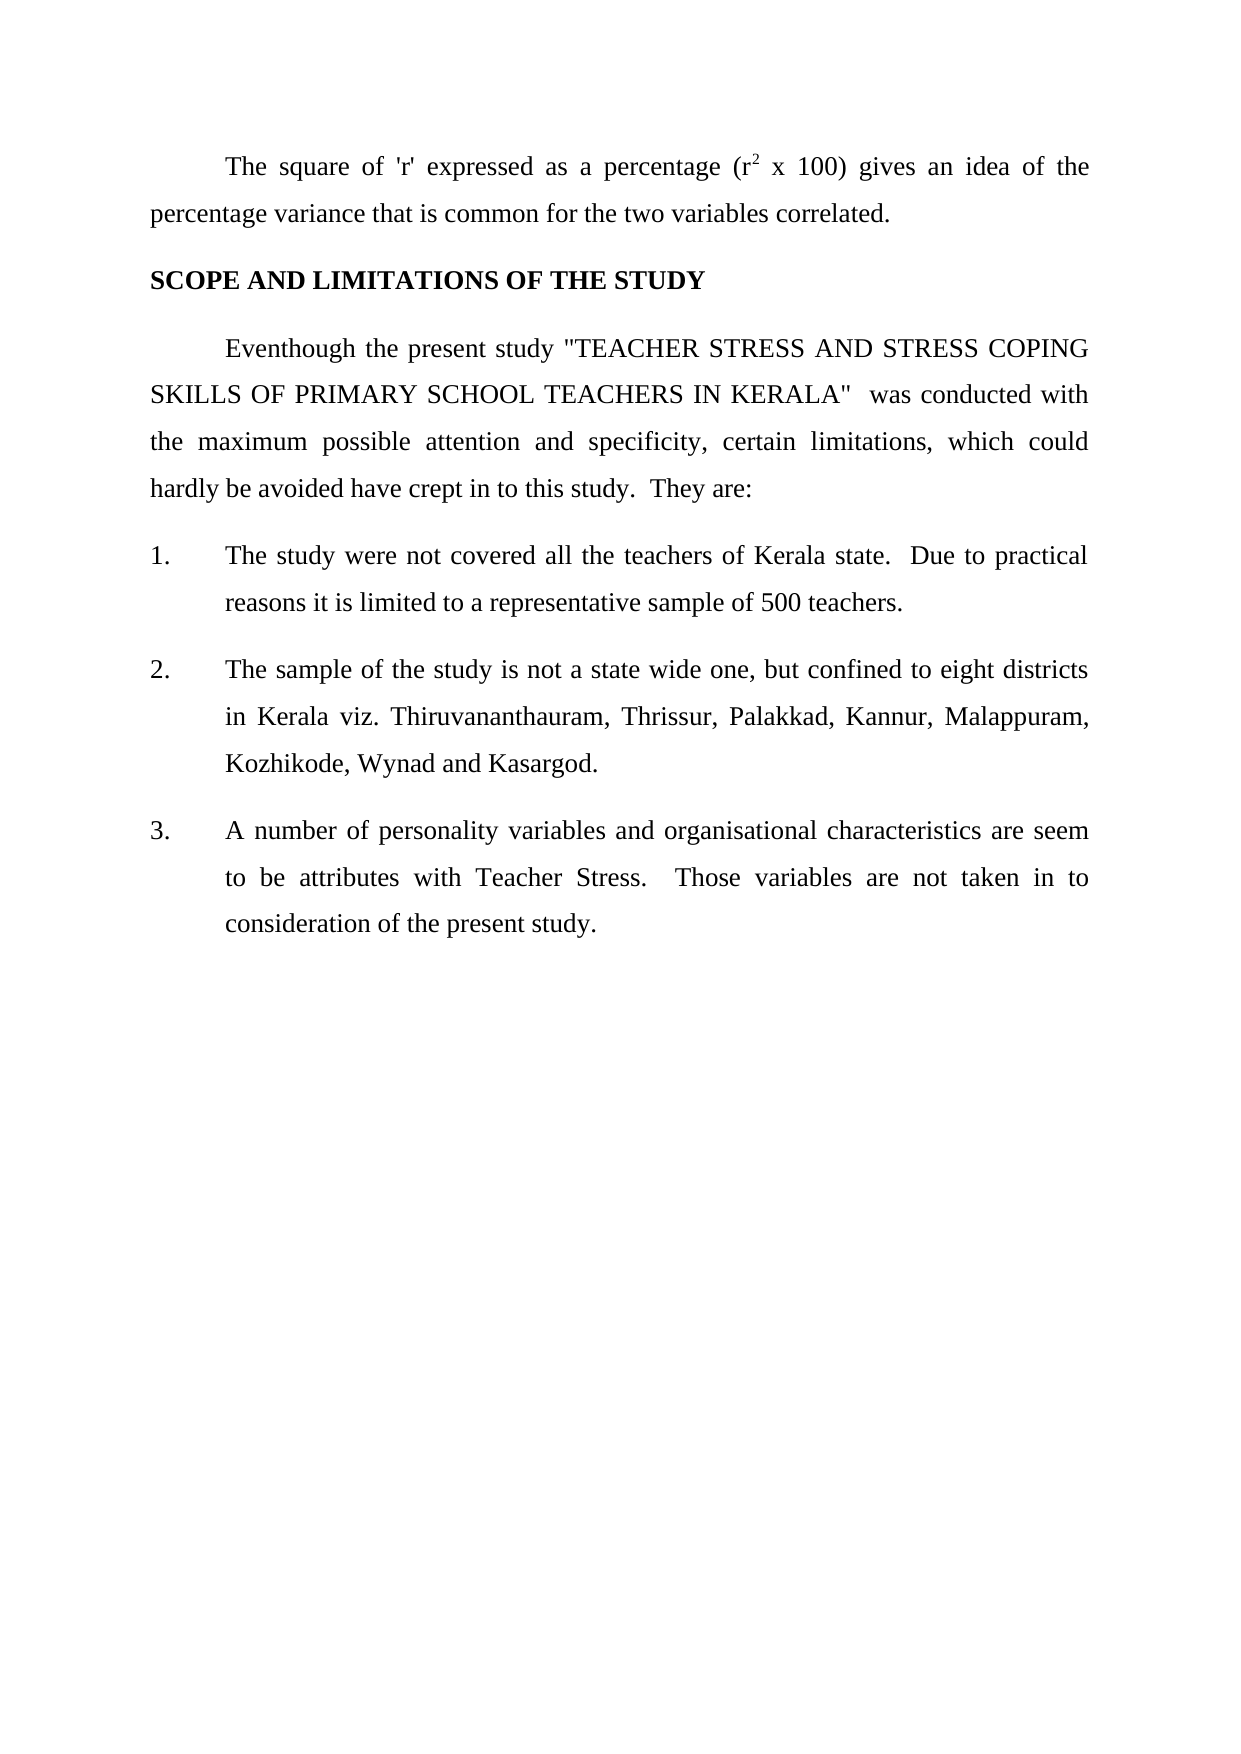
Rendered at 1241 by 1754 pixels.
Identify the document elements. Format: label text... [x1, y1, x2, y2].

text 2. The sample of the study is not a state wide one, but confined to eight districts in Kerala viz. Thiruvananthauram, Thrissur, Palakkad, Kannur, Malappuram, Kozhikode, Wynad and Kasargod. [150, 653, 1090, 778]
text Eventhough the present study "TEACHER STRESS AND STRESS COPING SKILLS OF PRIMARY SCHOOL TEACHERS IN KERALA" was conducted with the maximum possible attention and specificity, certain limitations, which could hardly be avoided have crept in to this study. They are: [150, 332, 1090, 503]
text SCOPE AND LIMITATIONS OF THE STUDY [150, 264, 1090, 295]
text 3. A number of personality variables and organisational characteristics are seem to be attributes with Teacher Stress. Those variables are not taken in to consideration of the present study. [150, 814, 1090, 939]
text The square of 'r' expressed as a percentage (r2 x 100) gives an idea of the percentage variance that is common for the two variables correlated. [150, 150, 1090, 228]
text 1. The study were not covered all the teachers of Kerala state. Due to practical reasons it is limited to a representative sample of 500 teachers. [150, 539, 1090, 617]
